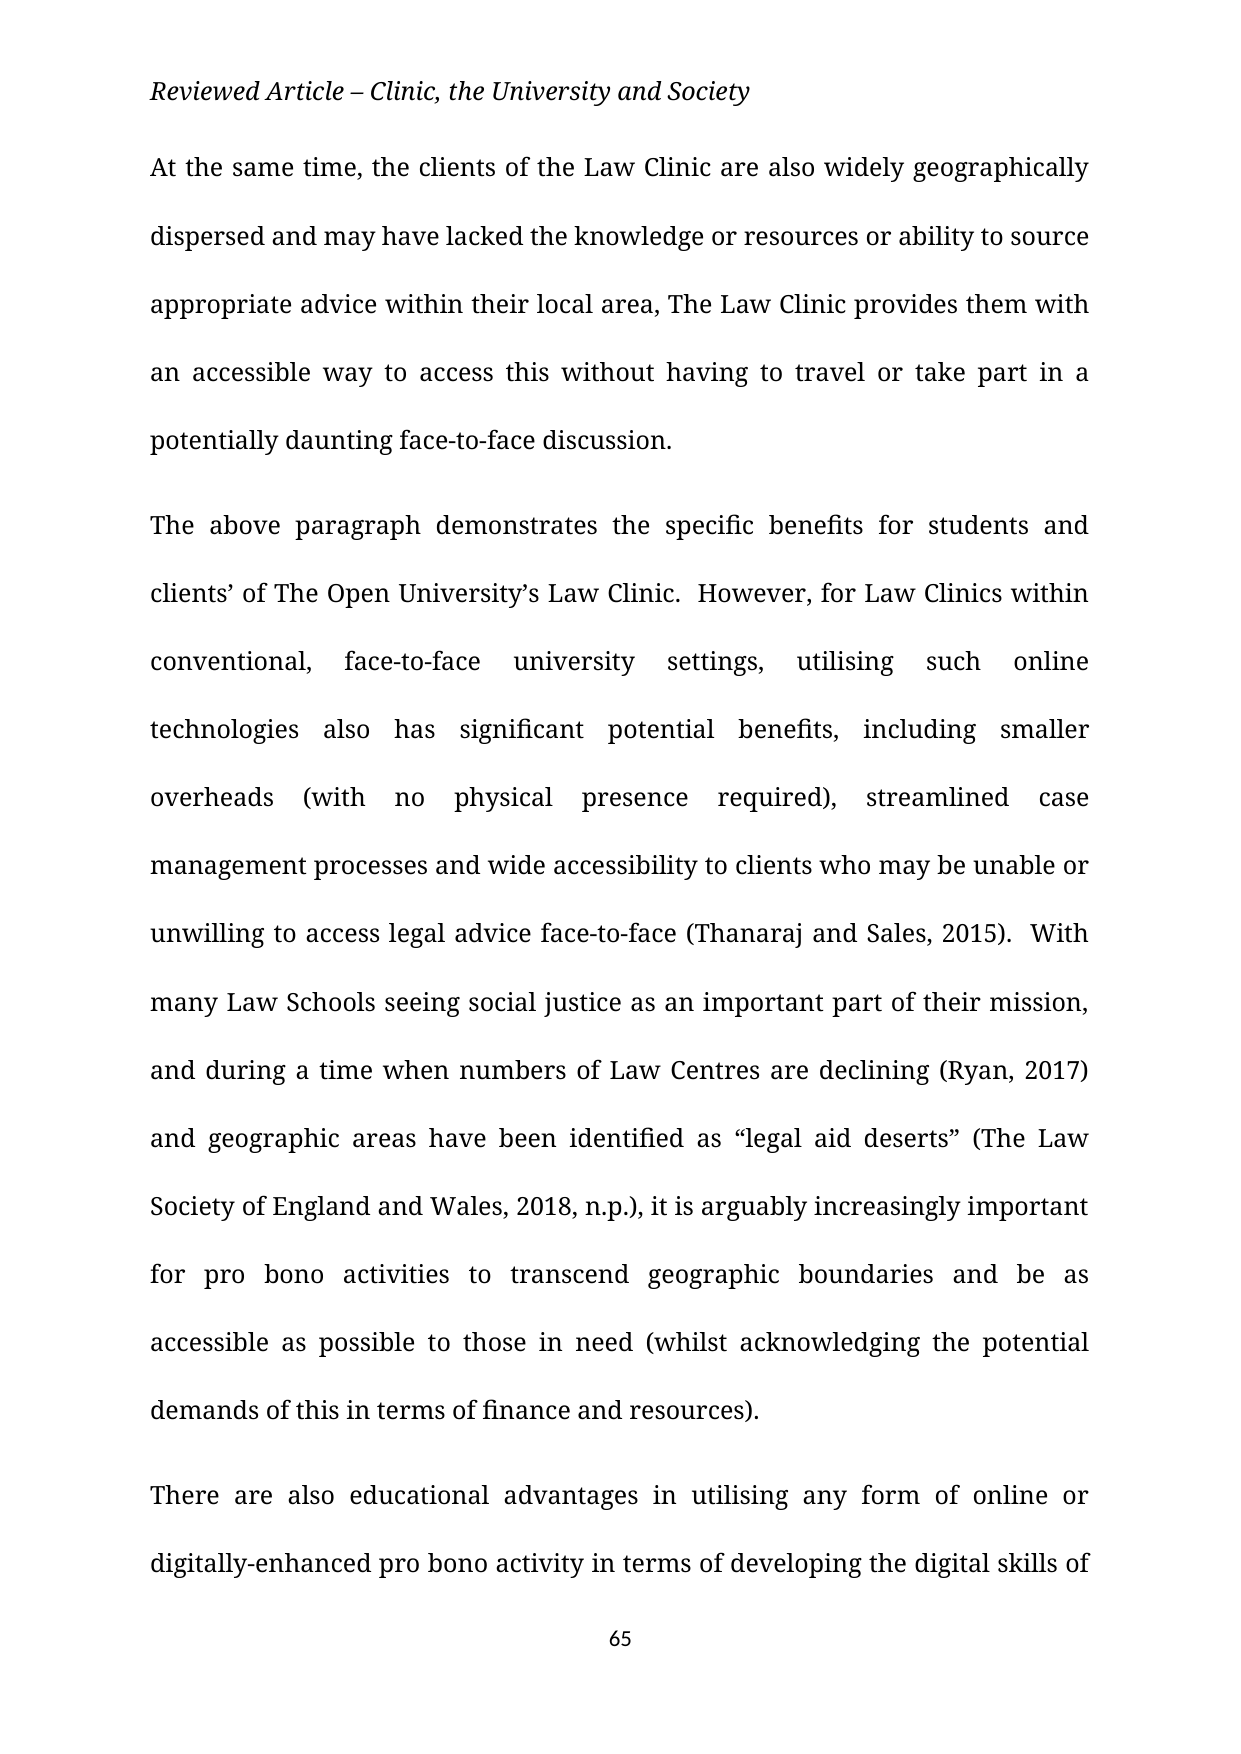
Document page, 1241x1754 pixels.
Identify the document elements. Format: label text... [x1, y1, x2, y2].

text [150, 1478, 1090, 1580]
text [150, 150, 1090, 457]
text The above paragraph demonstrates the specific benefits for students and clients’ of The Open University’s Law Clinic. However, for Law Clinics within conventional, face-to-face university settings, utilising such online technologies also has significant potential benefits, including smaller overheads (with no physical presence required), streamlined case management processes and wide accessibility to clients who may be unable or unwilling to access legal advice face-to-face (Thanaraj and Sales, 2015). With many Law Schools seeing social justice as an important part of their mission, and during a time when numbers of Law Centres are declining (Ryan, 2017) and geographic areas have been identified as “legal aid deserts” (The Law Society of England and Wales, 2018, n.p.), it is arguably increasingly important for pro bono activities to transcend geographic boundaries and be as accessible as possible to those in need (whilst acknowledging the potential demands of this in terms of finance and resources). [150, 507, 1090, 1427]
